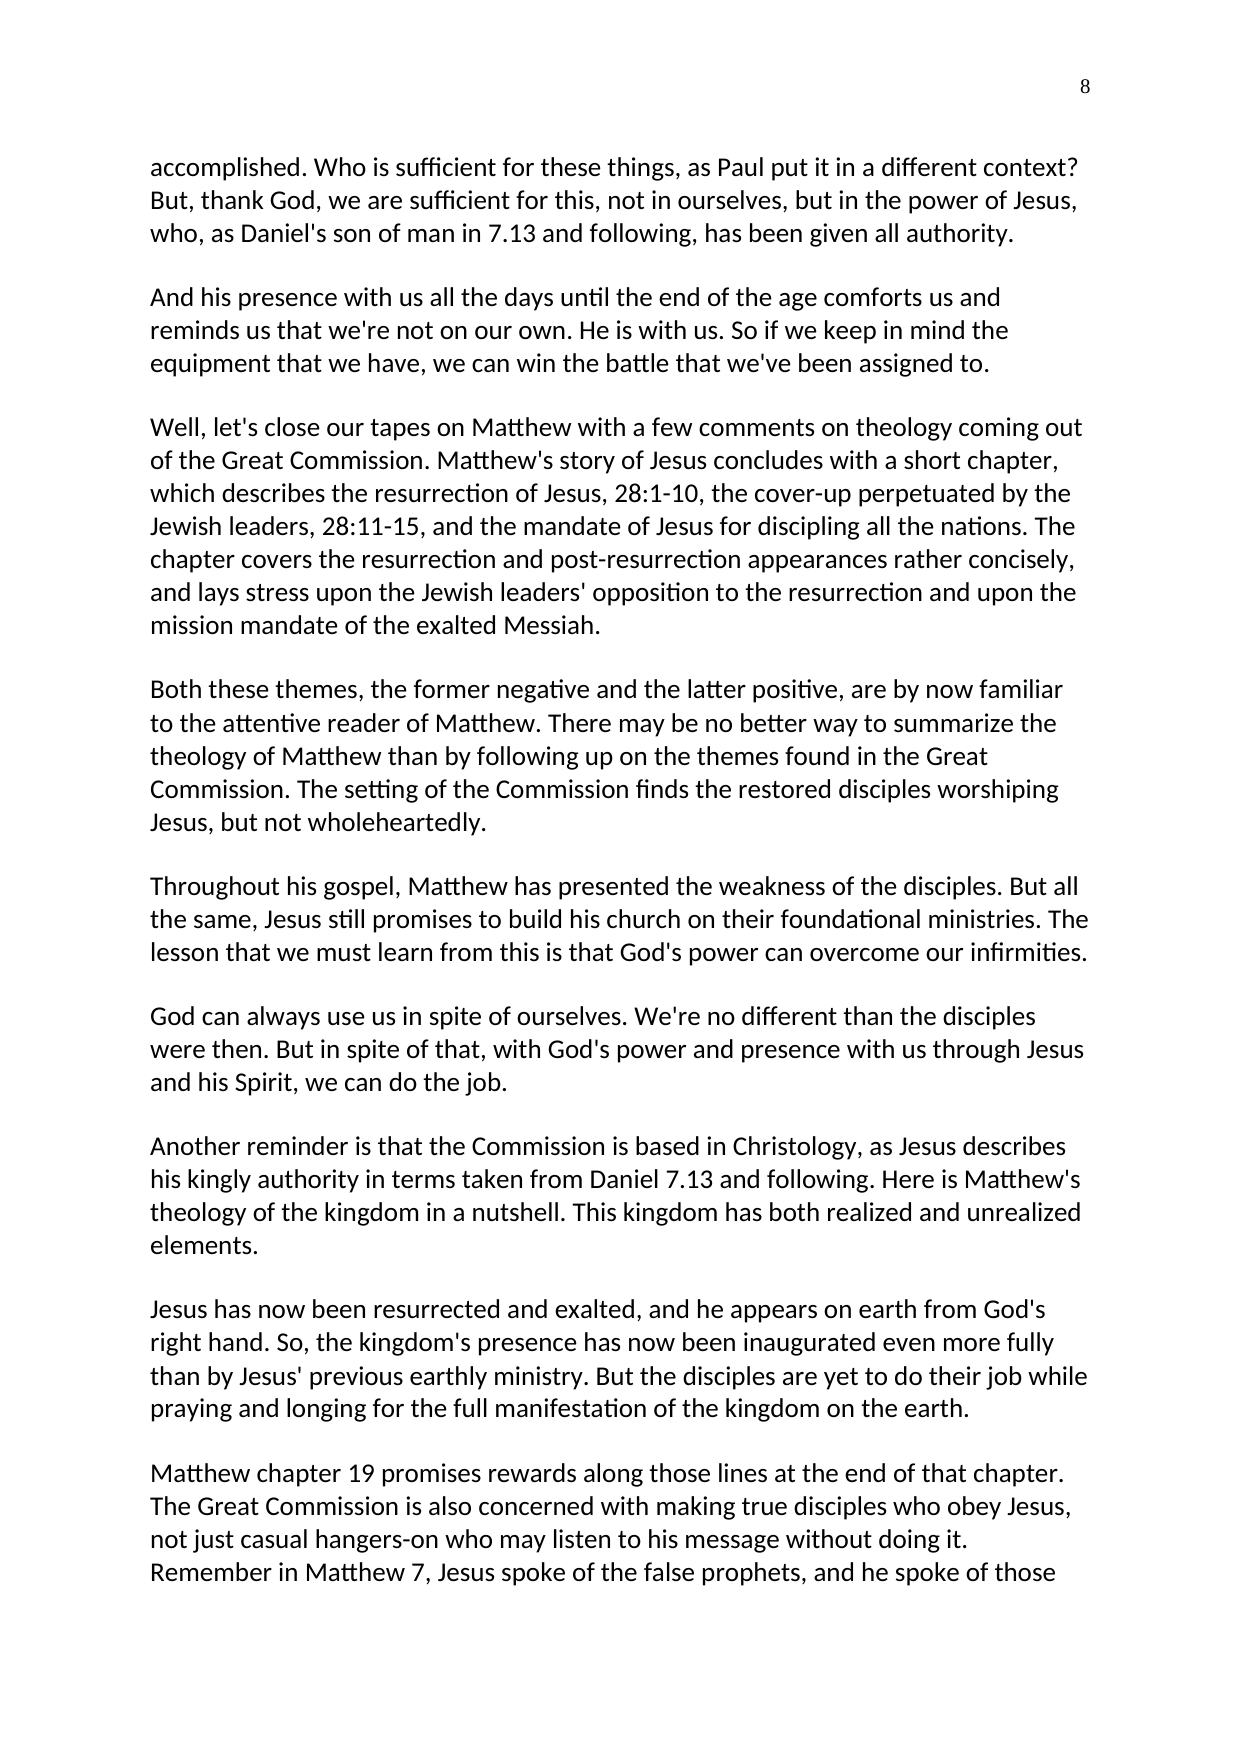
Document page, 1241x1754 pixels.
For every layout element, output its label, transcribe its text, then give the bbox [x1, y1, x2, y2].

text Throughout his gospel, Matthew has presented the weakness of the disciples. But all the same, Jesus still promises to build his church on their foundational ministries. The lesson that we must learn from this is that God's power can overcome our infirmities. [150, 869, 1090, 968]
text Another reminder is that the Commission is based in Christology, as Jesus describes his kingly authority in terms taken from Daniel 7.13 and following. Here is Matthew's theology of the kingdom in a nutshell. This kingdom has both realized and unrealized elements. [150, 1129, 1090, 1261]
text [150, 1456, 1090, 1588]
text God can always use us in spite of ourselves. We're no different than the disciples were then. But in spite of that, with God's power and presence with us through Jesus and his Spirit, we can do the job. [150, 999, 1090, 1098]
text And his presence with us all the days until the end of the age comforts us and reminds us that we're not on our own. He is with us. So if we keep in mind the equipment that we have, we can win the battle that we've been assigned to. [150, 280, 1090, 379]
text Jesus has now been resurrected and exalted, and he appears on earth from God's right hand. So, the kingdom's presence has now been inaugurated even more fully than by Jesus' previous earthly ministry. But the disciples are yet to do their job while praying and longing for the full manifestation of the kingdom on the earth. [150, 1293, 1090, 1425]
text Well, let's close our tapes on Matthew with a few comments on theology coming out of the Great Commission. Matthew's story of Jesus concludes with a short chapter, which describes the resurrection of Jesus, 28:1-10, the cover-up perpetuated by the Jewish leaders, 28:11-15, and the mandate of Jesus for discipling all the nations. The chapter covers the resurrection and post-resurrection appearances rather concisely, and lays stress upon the Jewish leaders' opposition to the resurrection and upon the mission mandate of the exalted Messiah. [150, 410, 1090, 642]
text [150, 150, 1090, 249]
text Both these themes, the former negative and the latter positive, are by now familiar to the attentive reader of Matthew. There may be no better way to summarize the theology of Matthew than by following up on the themes found in the Great Commission. The setting of the Commission finds the restored disciples worshiping Jesus, but not wholeheartedly. [150, 673, 1090, 838]
